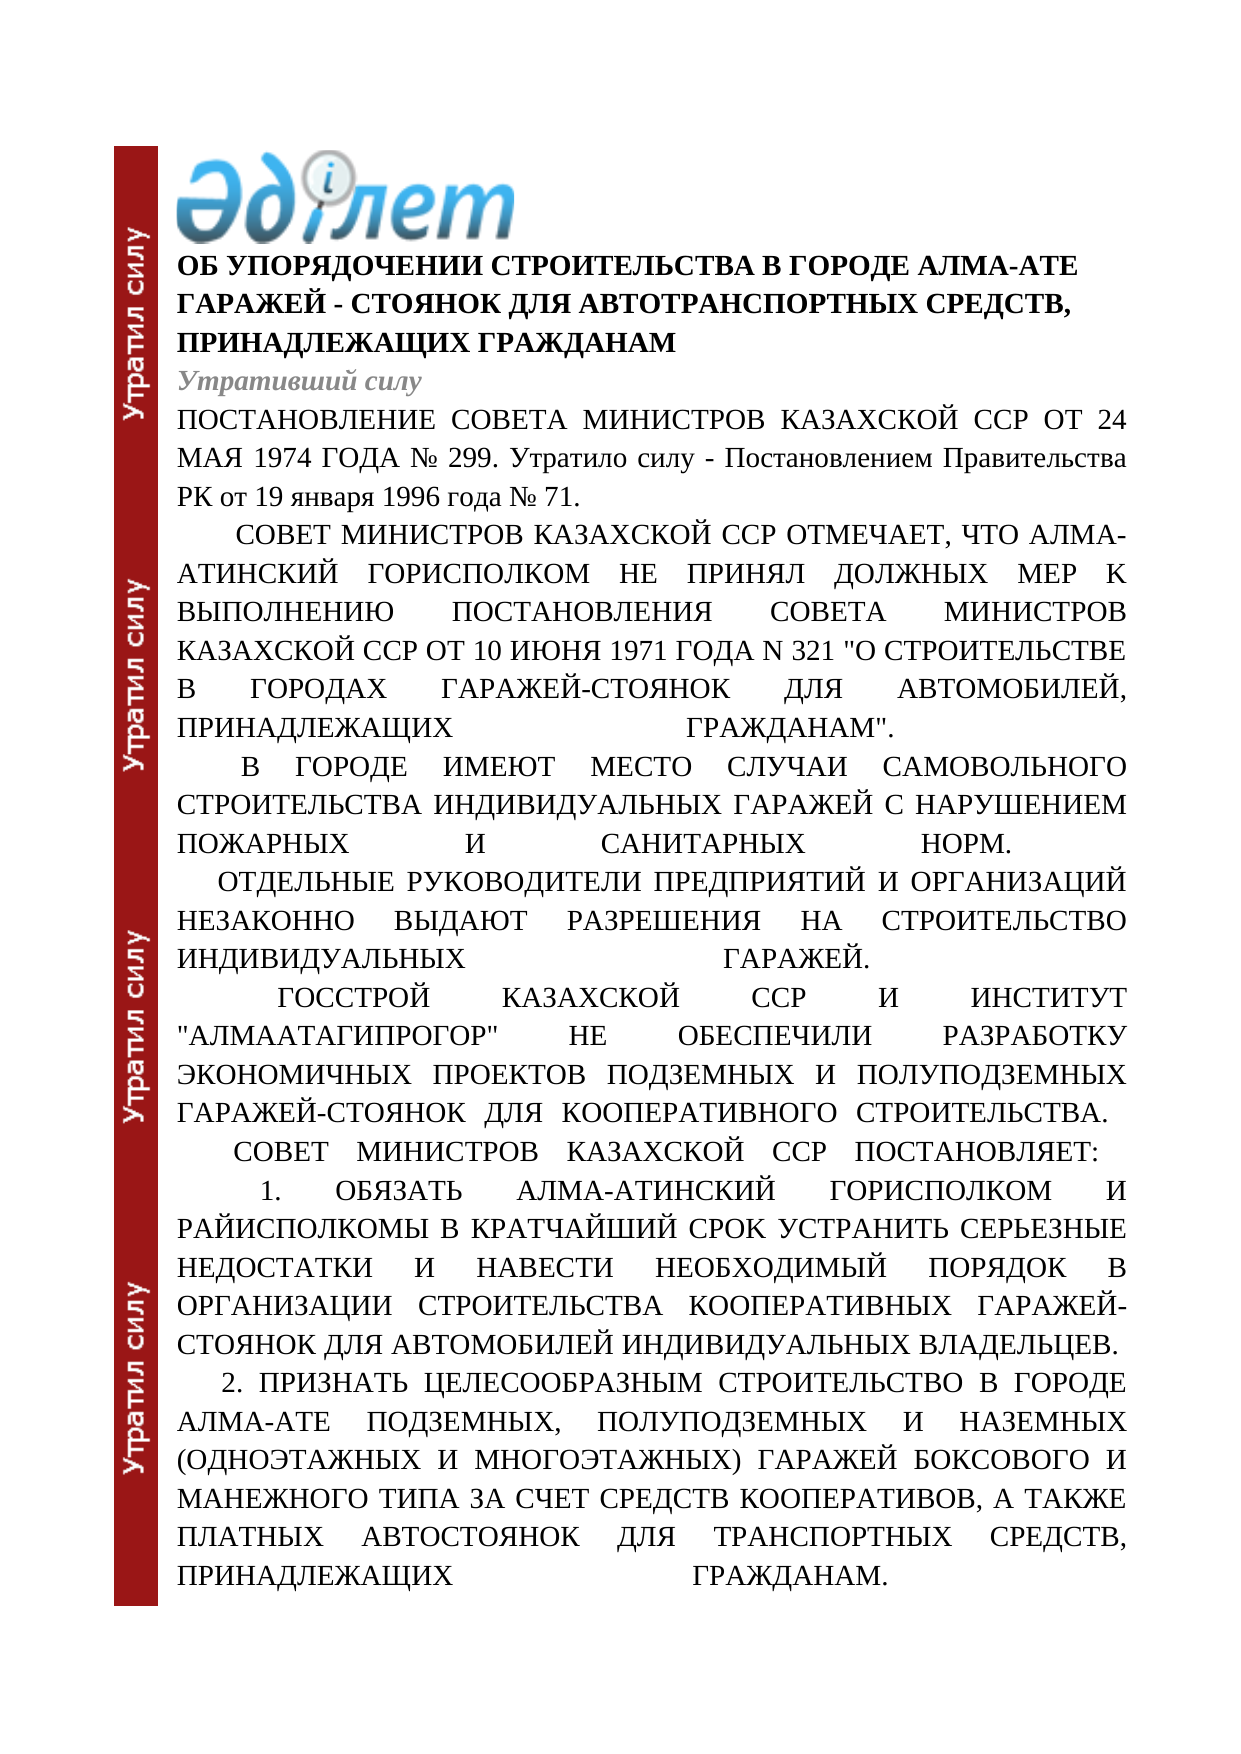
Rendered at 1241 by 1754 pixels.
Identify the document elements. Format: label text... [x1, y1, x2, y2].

text ПОСТАНОВЛЕНИЕ СОВЕТА МИНИСТРОВ КАЗАХСКОЙ ССР ОТ 24 МАЯ 1974 ГОДА № 299. Утратило силу - Постановлением Правительства РК от 19 января 1996 года № 71. [112, 402, 1128, 512]
picture [114, 358, 158, 363]
picture [114, 1592, 158, 1606]
picture [114, 512, 158, 517]
text Утративший силу [112, 363, 1128, 397]
text ОБ УПОРЯДОЧЕНИИ СТРОИТЕЛЬСТВА В ГОРОДЕ АЛМА-АТЕ ГАРАЖЕЙ - СТОЯНОК ДЛЯ АВТОТРАНСПОРТНЫХ СРЕДСТВ, ПРИНАДЛЕЖАЩИХ ГРАЖДАНАМ [112, 248, 1128, 358]
picture [114, 146, 158, 248]
picture [176, 150, 515, 244]
picture [114, 397, 158, 402]
